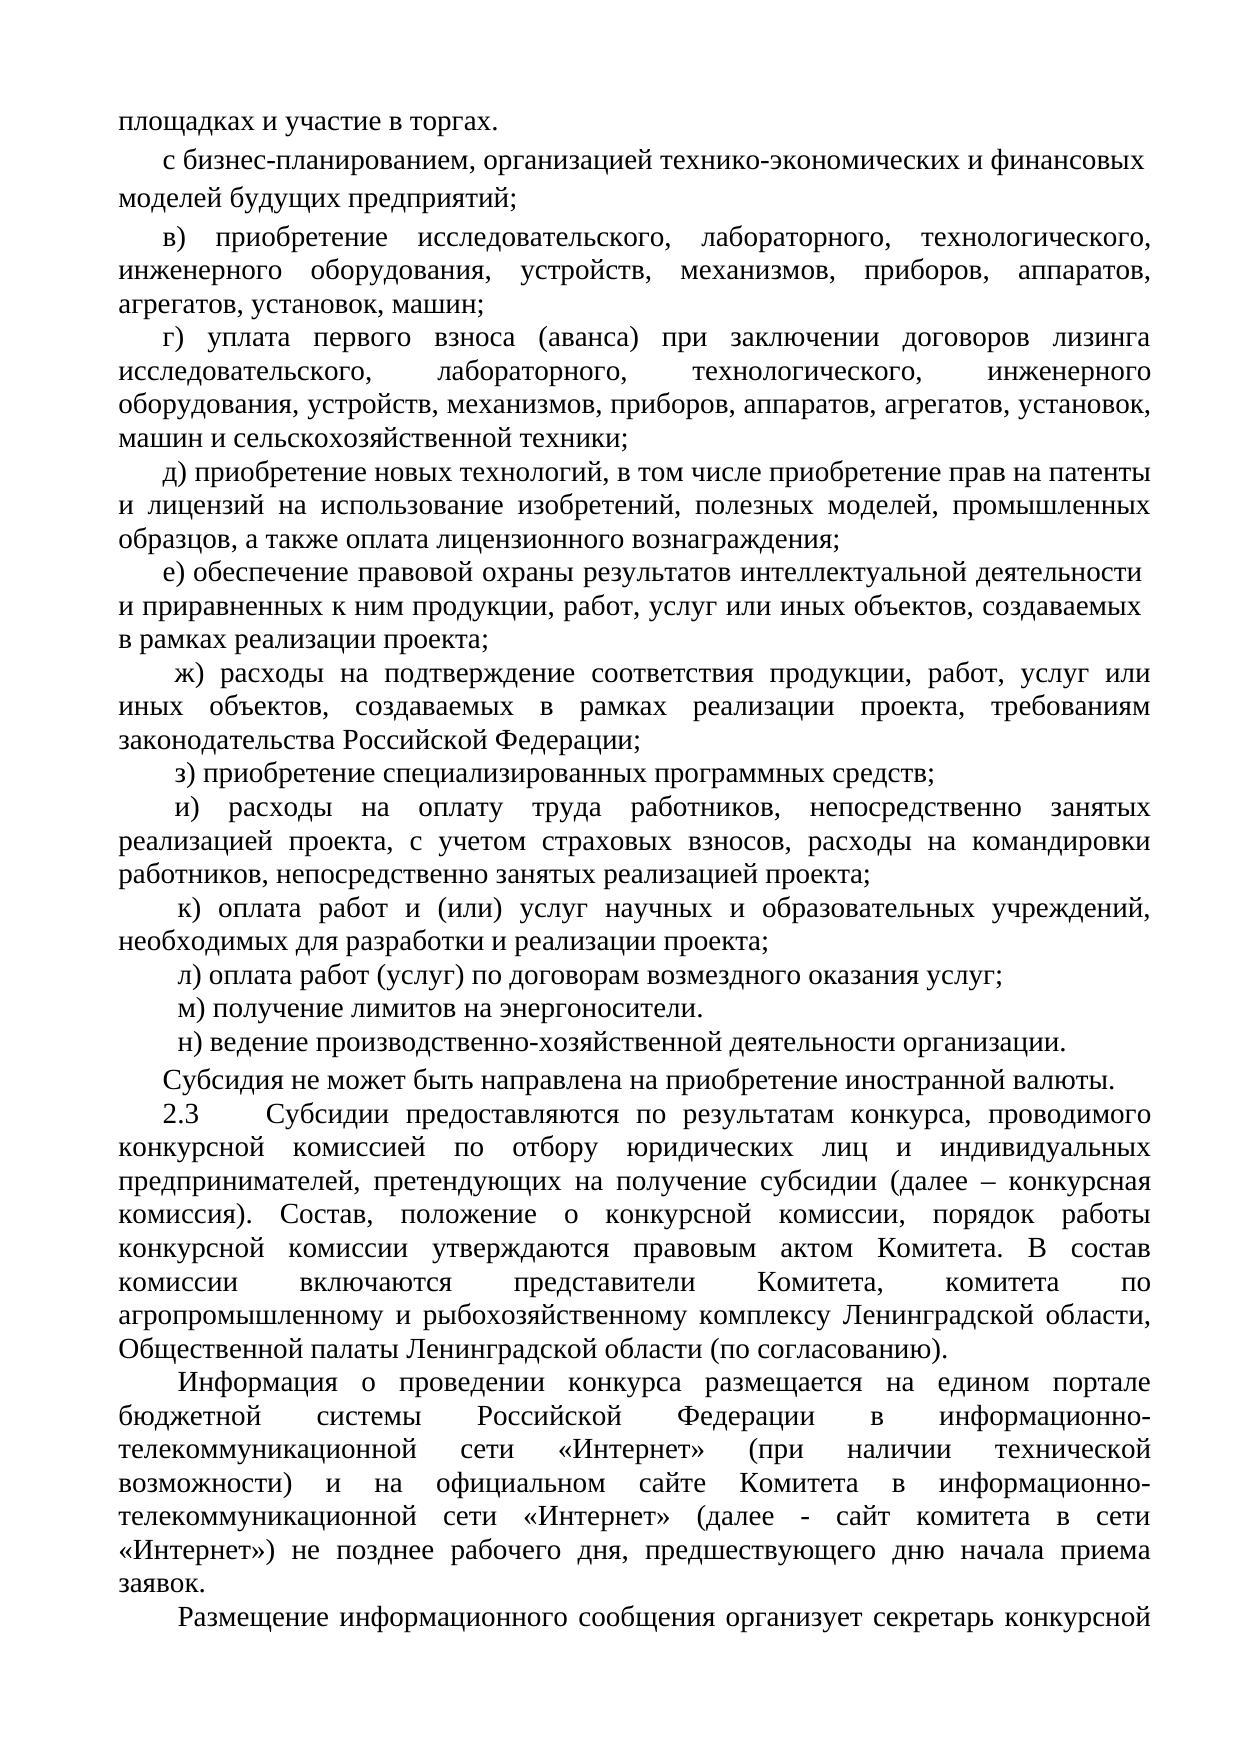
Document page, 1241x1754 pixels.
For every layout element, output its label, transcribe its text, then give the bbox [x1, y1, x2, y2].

text з) приобретение специализированных программных средств; [118, 756, 1152, 789]
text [118, 1599, 1152, 1633]
list в) приобретение исследовательского, лабораторного, технологического, инженерного оборудования, устройств, механизмов, приборов, аппаратов, агрегатов, установок, машин; [118, 219, 1152, 319]
list к) оплата работ и (или) услуг научных и образовательных учреждений, необходимых для разработки и реализации проекта; [118, 890, 1152, 957]
text Информация о проведении конкурса размещается на едином портале бюджетной системы Российской Федерации в информационно-телекоммуникационной сети «Интернет» (при наличии технической возможности) и на официальном сайте Комитета в информационно-телекоммуникационной сети «Интернет» (далее - сайт комитета в сети «Интернет») не позднее рабочего дня, предшествующего дню начала приема заявок. [118, 1364, 1152, 1599]
list е) обеспечение правовой охраны результатов интеллектуальной деятельности и приравненных к ним продукции, работ, услуг или иных объектов, создаваемых в рамках реализации проекта; [118, 554, 1152, 655]
text Субсидия не может быть направлена на приобретение иностранной валюты. [118, 1062, 1152, 1096]
list м) получение лимитов на энергоносители. [118, 990, 1152, 1024]
list Субсидии предоставляются по результатам конкурса, проводимого конкурсной комиссией по отбору юридических лиц и индивидуальных предпринимателей, претендующих на получение субсидии (далее – конкурсная комиссия). Состав, положение о конкурсной комиссии, порядок работы конкурсной комиссии утверждаются правовым актом Комитета. В состав комиссии включаются представители Комитета, комитета по агропромышленному и рыбохозяйственному комплексу Ленинградской области, Общественной палаты Ленинградской области (по согласованию). [118, 1096, 1152, 1364]
list л) оплата работ (услуг) по договорам возмездного оказания услуг; [118, 957, 1152, 990]
list г) уплата первого взноса (аванса) при заключении договоров лизинга исследовательского, лабораторного, технологического, инженерного оборудования, устройств, механизмов, приборов, аппаратов, агрегатов, установок, машин и сельскохозяйственной техники; [118, 319, 1152, 454]
text ж) расходы на подтверждение соответствия продукции, работ, услуг или иных объектов, создаваемых в рамках реализации проекта, требованиям законодательства Российской Федерации; [118, 655, 1152, 756]
text н) ведение производственно-хозяйственной деятельности организации. [118, 1024, 1152, 1057]
text и) расходы на оплату труда работников, непосредственно занятых реализацией проекта, с учетом страховых взносов, расходы на командировки работников, непосредственно занятых реализацией проекта; [118, 789, 1152, 890]
list д) приобретение новых технологий, в том числе приобретение прав на патенты и лицензий на использование изобретений, полезных моделей, промышленных образцов, а также оплата лицензионного вознаграждения; [118, 454, 1152, 554]
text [118, 103, 1152, 137]
text с бизнес-планированием, организацией технико-экономических и финансовых моделей будущих предприятий; [118, 142, 1152, 214]
